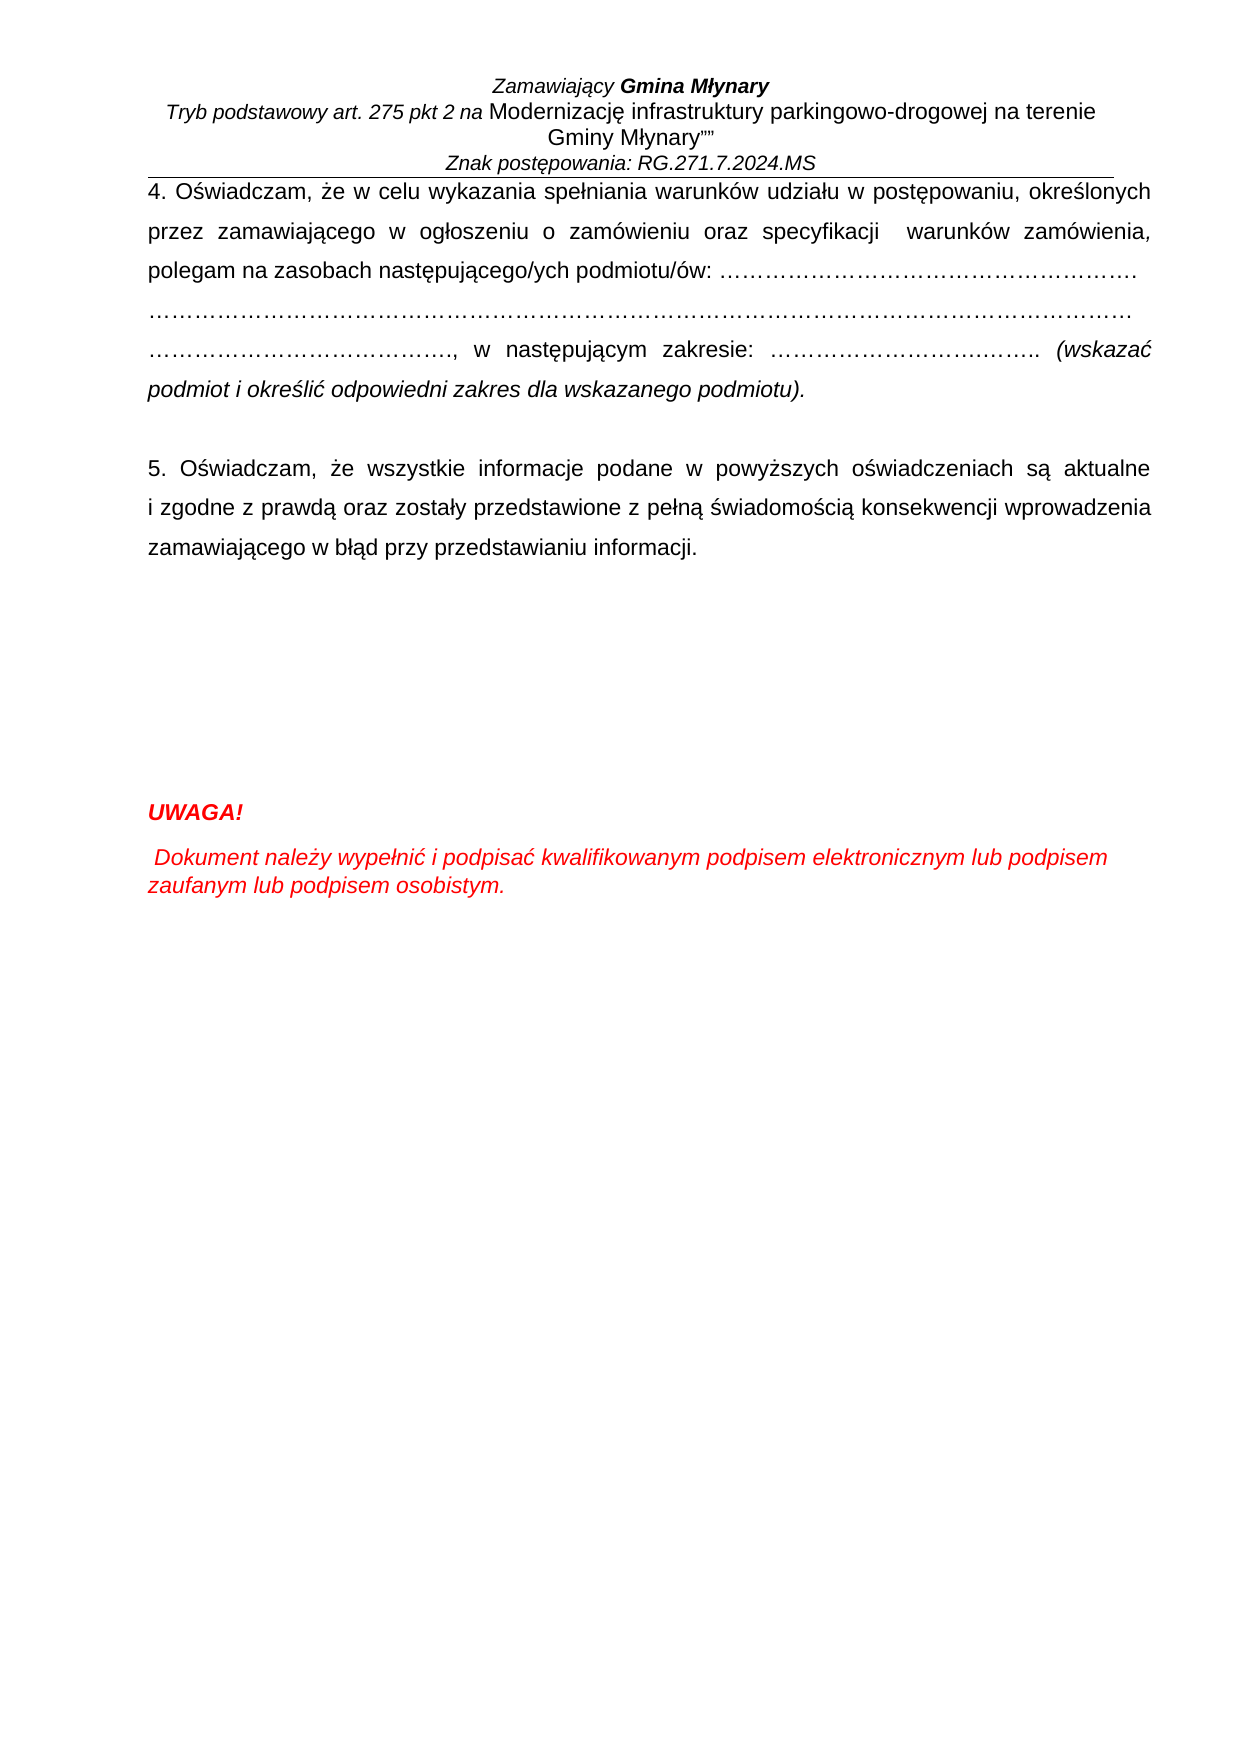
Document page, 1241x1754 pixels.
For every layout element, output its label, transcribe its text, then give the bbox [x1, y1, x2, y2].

text ……………………………………………………………………………………………………………………………………………………., w następującym zakresie: ……………………….…….. (wskazać podmiot i określić odpowiedni zakres dla wskazanego podmiotu). [148, 297, 1152, 441]
text UWAGA! [148, 798, 1152, 825]
text 4. Oświadczam, że w celu wykazania spełniania warunków udziału w postępowaniu, określonych przez zamawiającego w ogłoszeniu o zamówieniu oraz specyfikacji warunków zamówienia, polegam na zasobach następującego/ych podmiotu/ów: ………………………………………………. [148, 178, 1152, 283]
text Dokument należy wypełnić i podpisać kwalifikowanym podpisem elektronicznym lub podpisem zaufanym lub podpisem osobistym. [148, 843, 1152, 898]
text 5. Oświadczam, że wszystkie informacje podane w powyższych oświadczeniach są aktualne i zgodne z prawdą oraz zostały przedstawione z pełną świadomością konsekwencji wprowadzenia zamawiającego w błąd przy przedstawianiu informacji. [148, 454, 1152, 560]
